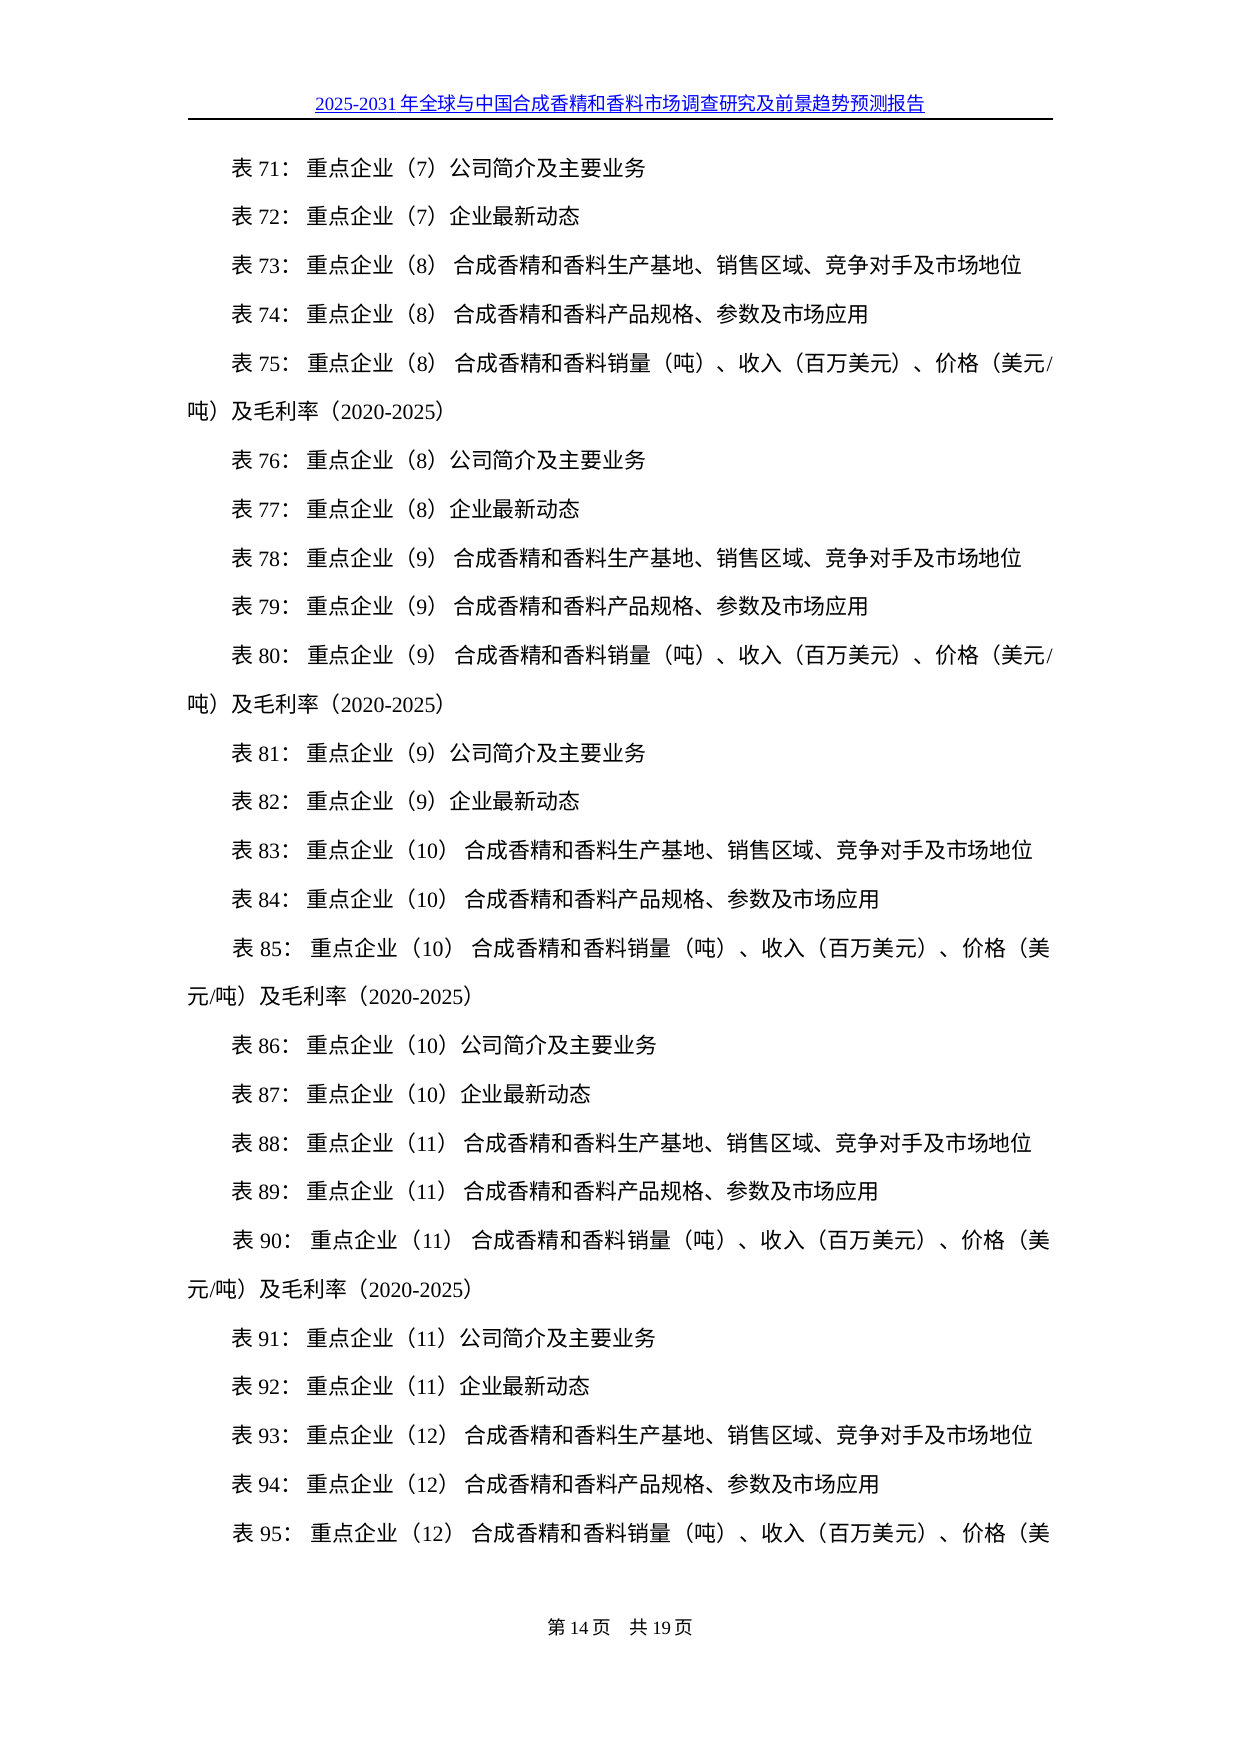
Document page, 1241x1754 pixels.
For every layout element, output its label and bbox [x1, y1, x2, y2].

text [187, 150, 1053, 1548]
